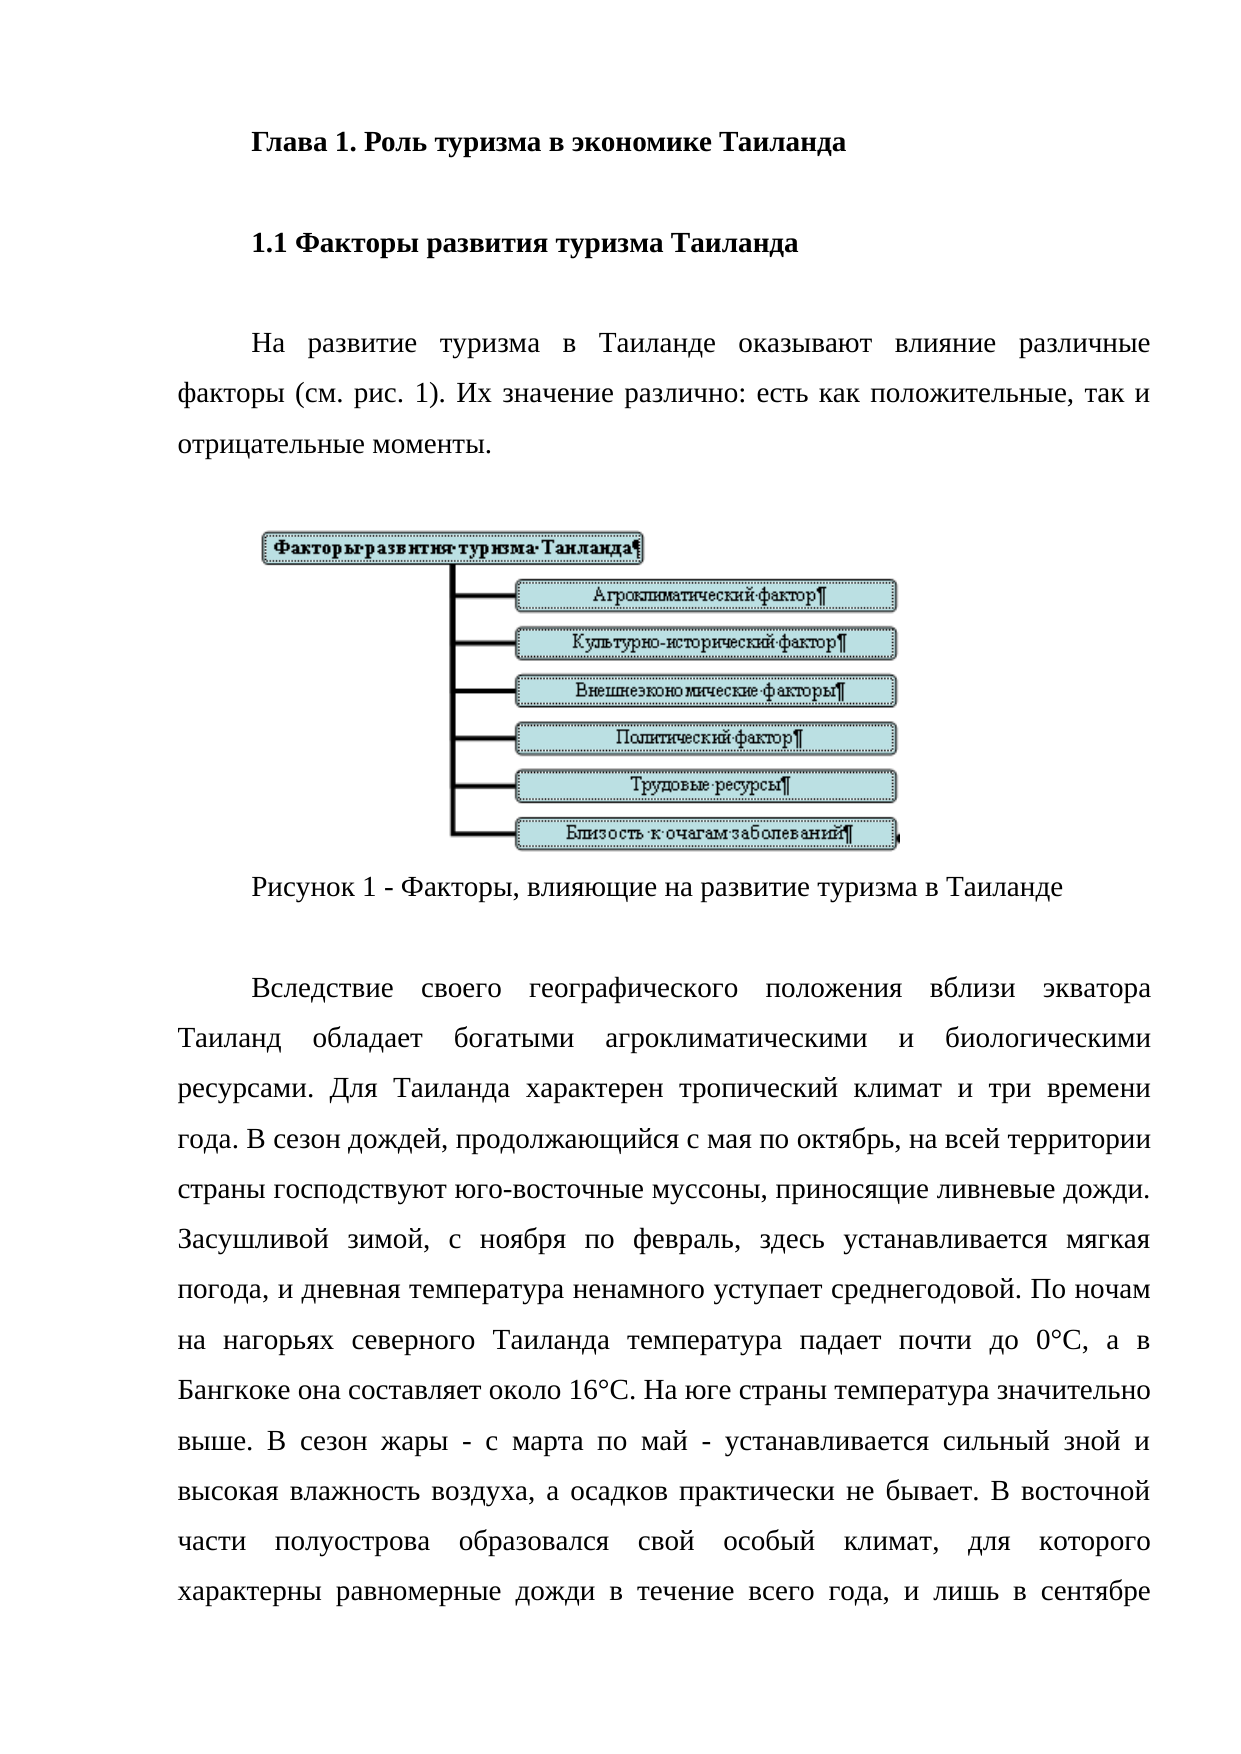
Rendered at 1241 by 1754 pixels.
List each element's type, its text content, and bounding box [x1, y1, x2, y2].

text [177, 970, 1152, 1607]
text На развитие туризма в Таиланде оказывают влияние различные факторы (см. рис. 1). Их значение различно: есть как положительные, так и отрицательные моменты. [177, 325, 1152, 459]
subtitle Глава 1. Роль туризма в экономике Таиланда [177, 124, 1152, 158]
text Рисунок 1 - Факторы, влияющие на развитие туризма в Таиланде [177, 869, 1152, 903]
subtitle 1.1 Факторы развития туризма Таиланда [177, 225, 1152, 258]
picture [251, 526, 900, 855]
